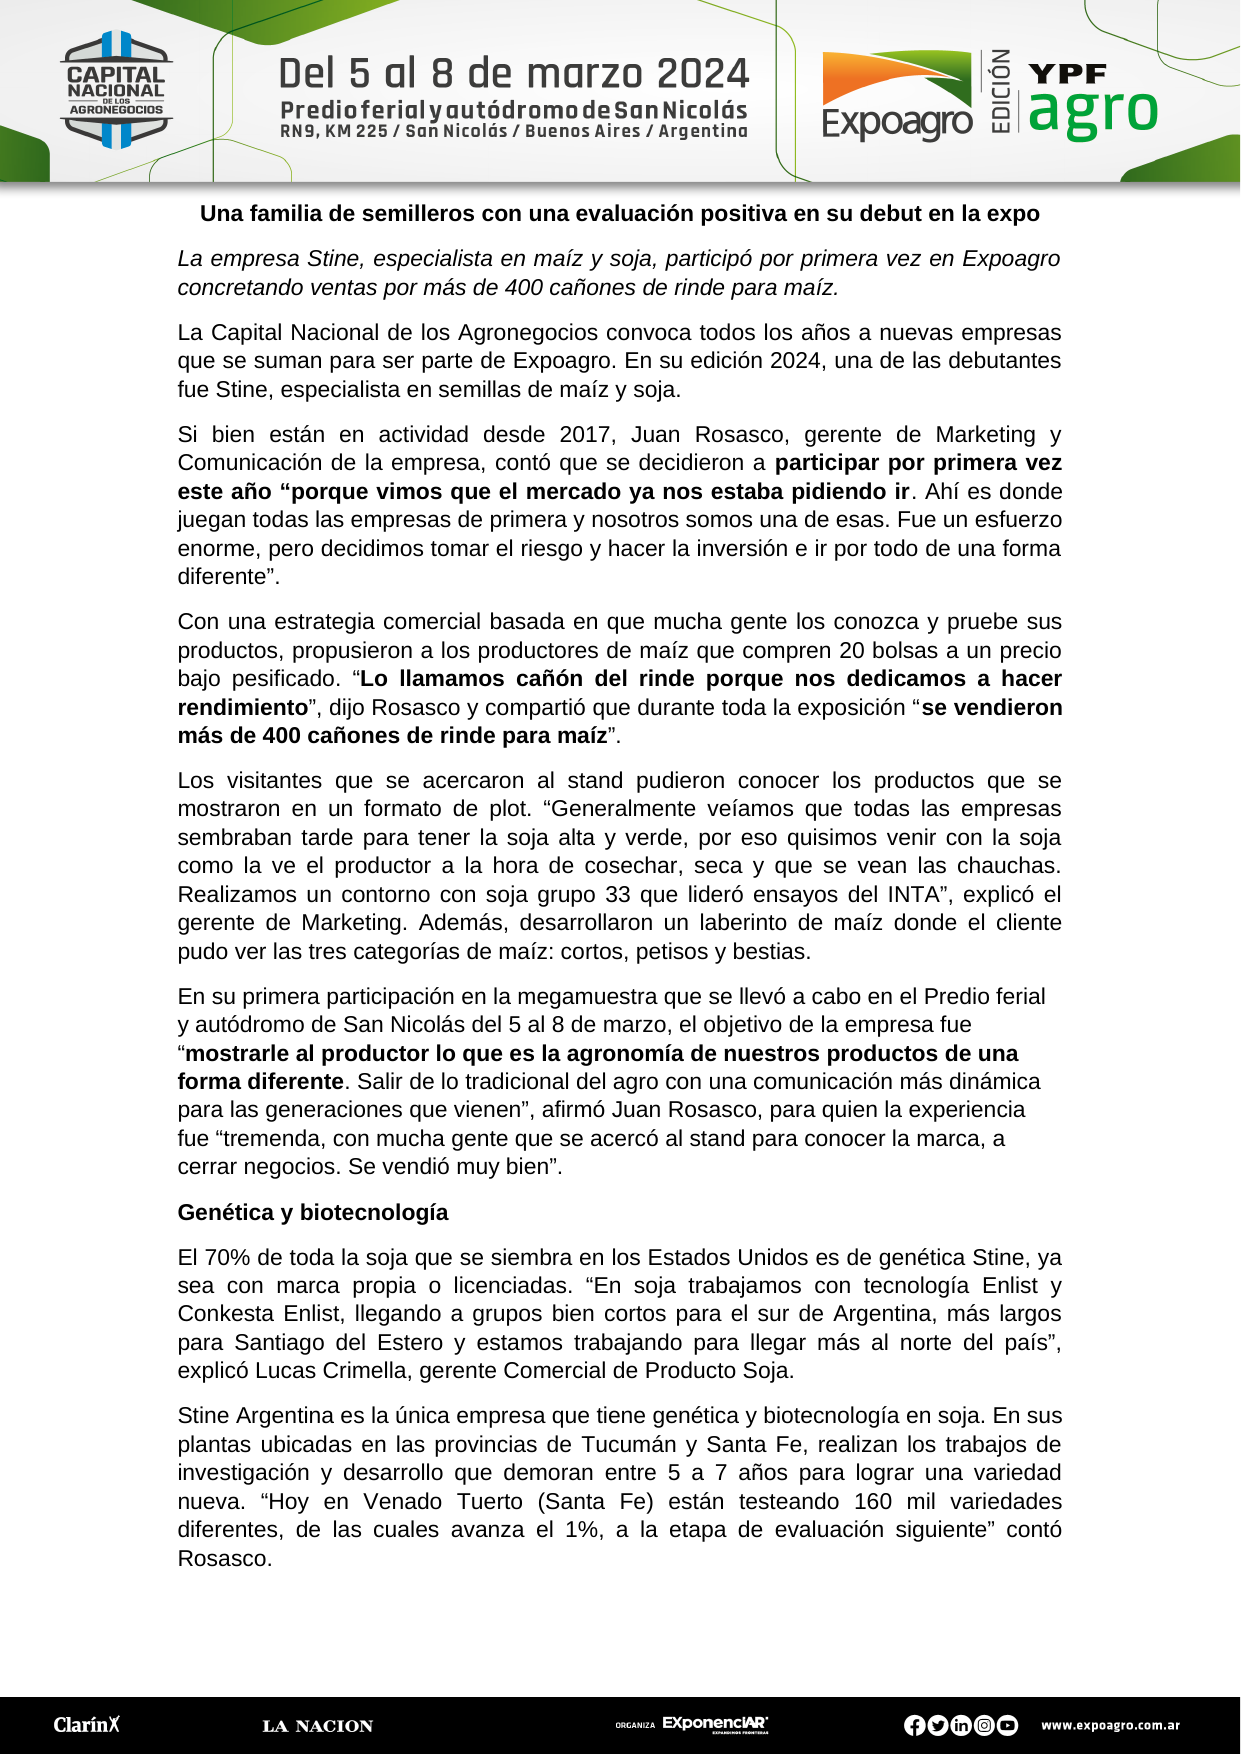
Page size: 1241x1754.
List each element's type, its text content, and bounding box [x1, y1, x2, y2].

text Genética y biotecnología [177, 1198, 1063, 1225]
text La Capital Nacional de los Agronegocios convoca todos los años a nuevas empresas que se suman para ser parte de Expoagro. En su edición 2024, una de las debutantes fue Stine, especialista en semillas de maíz y soja. [177, 319, 1063, 402]
text Stine Argentina es la única empresa que tiene genética y biotecnología en soja. En sus plantas ubicadas en las provincias de Tucumán y Santa Fe, realizan los trabajos de investigación y desarrollo que demoran entre 5 a 7 años para lograr una variedad nueva. “Hoy en Venado Tuerto (Santa Fe) están testeando 160 mil variedades diferentes, de las cuales avanza el 1%, a la etapa de evaluación siguiente” contó Rosasco. [177, 1402, 1063, 1571]
text El 70% de toda la soja que se siembra en los Estados Unidos es de genética Stine, ya sea con marca propia o licenciadas. “En soja trabajamos con tecnología Enlist y Conkesta Enlist, llegando a grupos bien cortos para el sur de Argentina, más largos para Santiago del Estero y estamos trabajando para llegar más al norte del país”, explicó Lucas Crimella, gerente Comercial de Producto Soja. [177, 1243, 1063, 1384]
text Si bien están en actividad desde 2017, Juan Rosasco, gerente de Marketing y Comunicación de la empresa, contó que se decidieron a participar por primera vez este año “porque vimos que el mercado ya nos estaba pidiendo ir. Ahí es donde juegan todas las empresas de primera y nosotros somos una de esas. Fue un esfuerzo enorme, pero decidimos tomar el riesgo y hacer la inversión e ir por todo de una forma diferente”. [177, 421, 1063, 589]
text Con una estrategia comercial basada en que mucha gente los conozca y pruebe sus productos, propusieron a los productores de maíz que compren 20 bolsas a un precio bajo pesificado. “Lo llamamos cañón del rinde porque nos dedicamos a hacer rendimiento”, dijo Rosasco y compartió que durante toda la exposición “se vendieron más de 400 cañones de rinde para maíz”. [177, 608, 1063, 748]
picture [0, 0, 1241, 201]
text La empresa Stine, especialista en maíz y soja, participó por primera vez en Expoagro concretando ventas por más de 400 cañones de rinde para maíz. [177, 245, 1063, 300]
text Los visitantes que se acercaron al stand pudieron conocer los productos que se mostraron en un formato de plot. “Generalmente veíamos que todas las empresas sembraban tarde para tener la soja alta y verde, por eso quisimos venir con la soja como la ve el productor a la hora de cosechar, seca y que se vean las chauchas. Realizamos un contorno con soja grupo 33 que lideró ensayos del INTA”, explicó el gerente de Marketing. Además, desarrollaron un laberinto de maíz donde el cliente pudo ver las tres categorías de maíz: cortos, petisos y bestias. [177, 767, 1063, 964]
text Una familia de semilleros con una evaluación positiva en su debut en la expo [177, 201, 1063, 227]
picture [0, 1697, 1241, 1754]
text En su primera participación en la megamuestra que se llevó a cabo en el Predio ferial y autódromo de San Nicolás del 5 al 8 de marzo, el objetivo de la empresa fue “mostrarle al productor lo que es la agronomía de nuestros productos de una forma diferente. Salir de lo tradicional del agro con una comunicación más dinámica para las generaciones que vienen”, afirmó Juan Rosasco, para quien la experiencia fue “tremenda, con mucha gente que se acercó al stand para conocer la marca, a cerrar negocios. Se vendió muy bien”. [177, 983, 1063, 1180]
